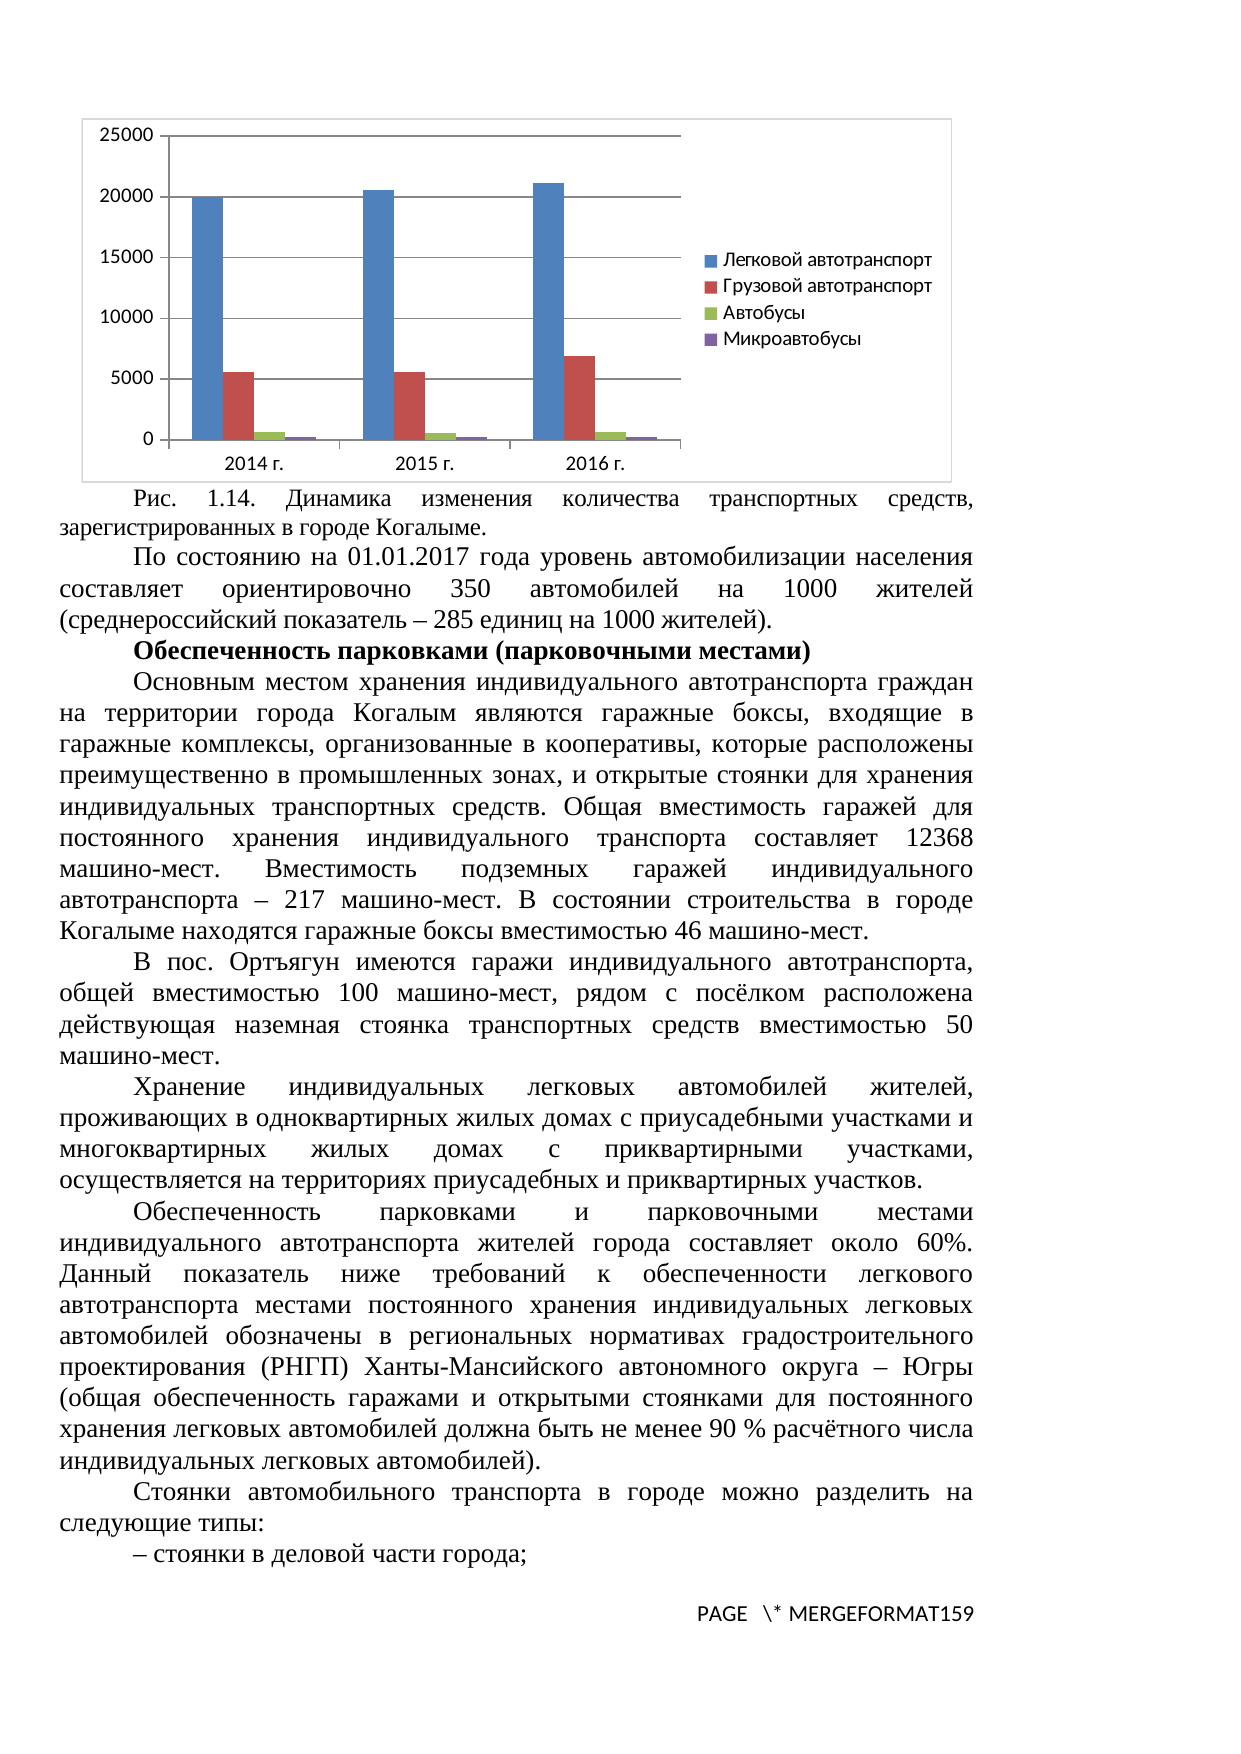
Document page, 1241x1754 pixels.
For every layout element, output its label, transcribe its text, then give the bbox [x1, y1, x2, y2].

text Обеспеченность парковками и парковочными местами индивидуального автотранспорта жителей города составляет около 60%. Данный показатель ниже требований к обеспеченности легкового автотранспорта местами постоянного хранения индивидуальных легковых автомобилей обозначены в региональных нормативах градостроительного проектирования (РНГП) Ханты-Мансийского автономного округа – Югры (общая обеспеченность гаражами и открытыми стоянками для постоянного хранения легковых автомобилей должна быть не менее 90 % расчётного числа индивидуальных легковых автомобилей). [59, 1194, 974, 1475]
text Стоянки автомобильного транспорта в городе можно разделить на следующие типы: [59, 1475, 974, 1537]
text В пос. Ортъягун имеются гаражи индивидуального автотранспорта, общей вместимостью 100 машино-мест, рядом с посёлком расположена действующая наземная стоянка транспортных средств вместимостью 50 машино-мест. [59, 945, 974, 1070]
text Обеспеченность парковками (парковочными местами) [59, 634, 974, 665]
text – стоянки в деловой части города; [59, 1537, 974, 1568]
text Рис. 1.14. Динамика изменения количества транспортных средств, зарегистрированных в городе Когалыме. [59, 483, 974, 541]
text Хранение индивидуальных легковых автомобилей жителей, проживающих в одноквартирных жилых домах с приусадебными участками и многоквартирных жилых домах с приквартирными участками, осуществляется на территориях приусадебных и приквартирных участков. [59, 1070, 974, 1194]
text По состоянию на 01.01.2017 года уровень автомобилизации населения составляет ориентировочно 350 автомобилей на 1000 жителей (среднероссийский показатель – 285 единиц на 1000 жителей). [59, 541, 974, 634]
text Основным местом хранения индивидуального автотранспорта граждан на территории города Когалым являются гаражные боксы, входящие в гаражные комплексы, организованные в кооперативы, которые расположены преимущественно в промышленных зонах, и открытые стоянки для хранения индивидуальных транспортных средств. Общая вместимость гаражей для постоянного хранения индивидуального транспорта составляет 12368 машино-мест. Вместимость подземных гаражей индивидуального автотранспорта – 217 машино-мест. В состоянии строительства в городе Когалыме находятся гаражные боксы вместимостью 46 машино-мест. [59, 665, 974, 945]
